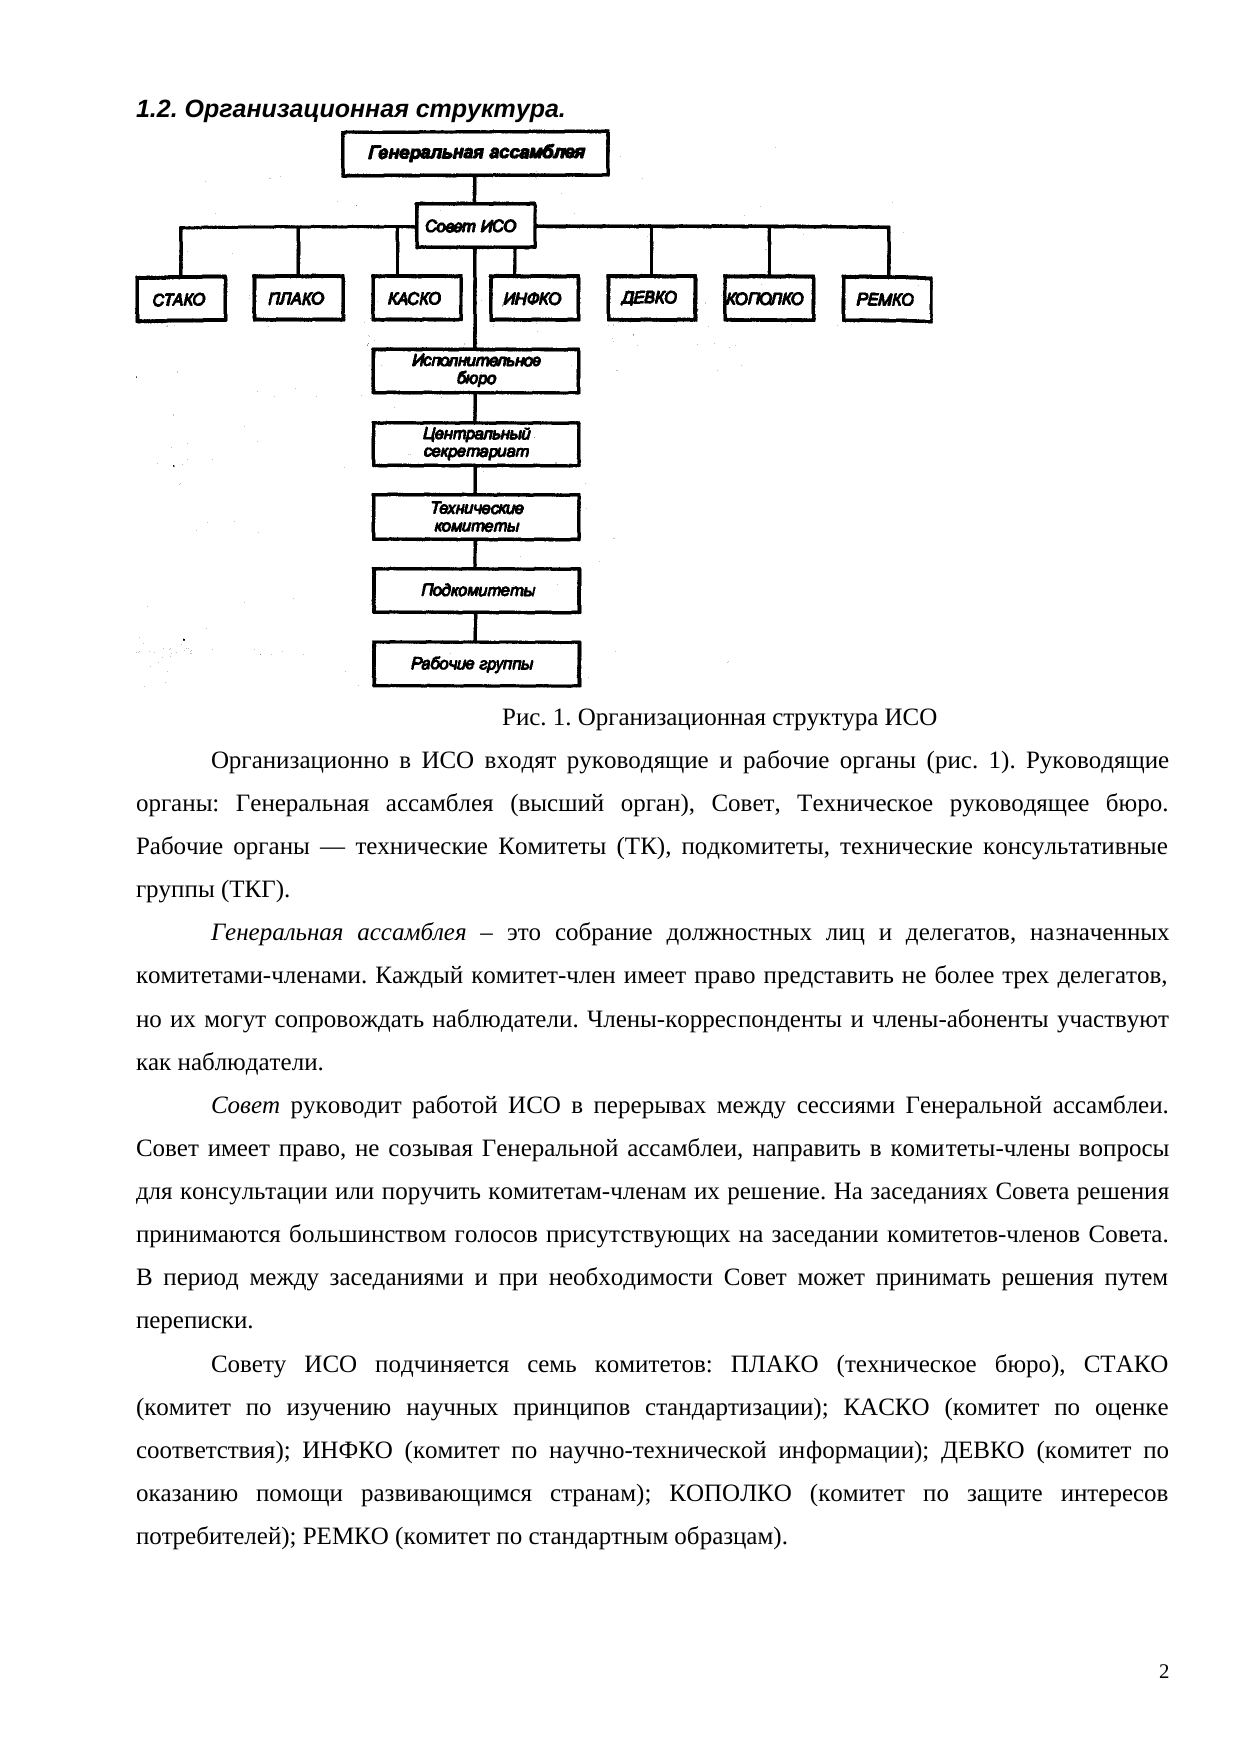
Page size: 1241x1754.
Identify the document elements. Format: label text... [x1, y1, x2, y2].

text Совету ИСО подчиняется семь комитетов: ПЛАКО (техническое бюро), СТАКО (комитет по изучению научных принципов стандартизации); КАСКО (комитет по оценке соответствия); ИНФКО (комитет по научно-технической информации); ДЕВКО (комитет по оказанию помощи развивающимся странам); КОПОЛКО (комитет по защите интересов потребителей); РЕМКО (комитет по стандартным образцам). [136, 1349, 1169, 1550]
text Генеральная ассамблея – это собрание должностных лиц и делегатов, назначенных комитетами-членами. Каждый комитет-член имеет право представить не более трех делегатов, но их могут сопровождать наблюдатели. Члены-корреспонденты и члены-абоненты участвуют как наблюдатели. [136, 917, 1169, 1076]
text Совет руководит работой ИСО в перерывах между сессиями Генеральной ассамблеи. Совет имеет право, не созывая Генеральной ассамблеи, направить в комитеты-члены вопросы для консультации или поручить комитетам-членам их решение. На заседаниях Совета решения принимаются большинством голосов присутствующих на заседании комитетов-членов Совета. В период между заседаниями и при необходимости Совет может принимать решения путем переписки. [136, 1090, 1169, 1334]
text Рис. 1. Организационная структура ИСО [195, 702, 1169, 731]
picture [135, 129, 933, 688]
subtitle 1.2. Организационная структура. [136, 94, 1169, 123]
text Организационно в ИСО входят руководящие и рабочие органы (рис. 1). Руководящие органы: Генеральная ассамблея (высший орган), Совет, Техническое руководящее бюро. Рабочие органы — технические Комитеты (ТК), подкомитеты, технические консультативные группы (ТКГ). [136, 745, 1169, 903]
